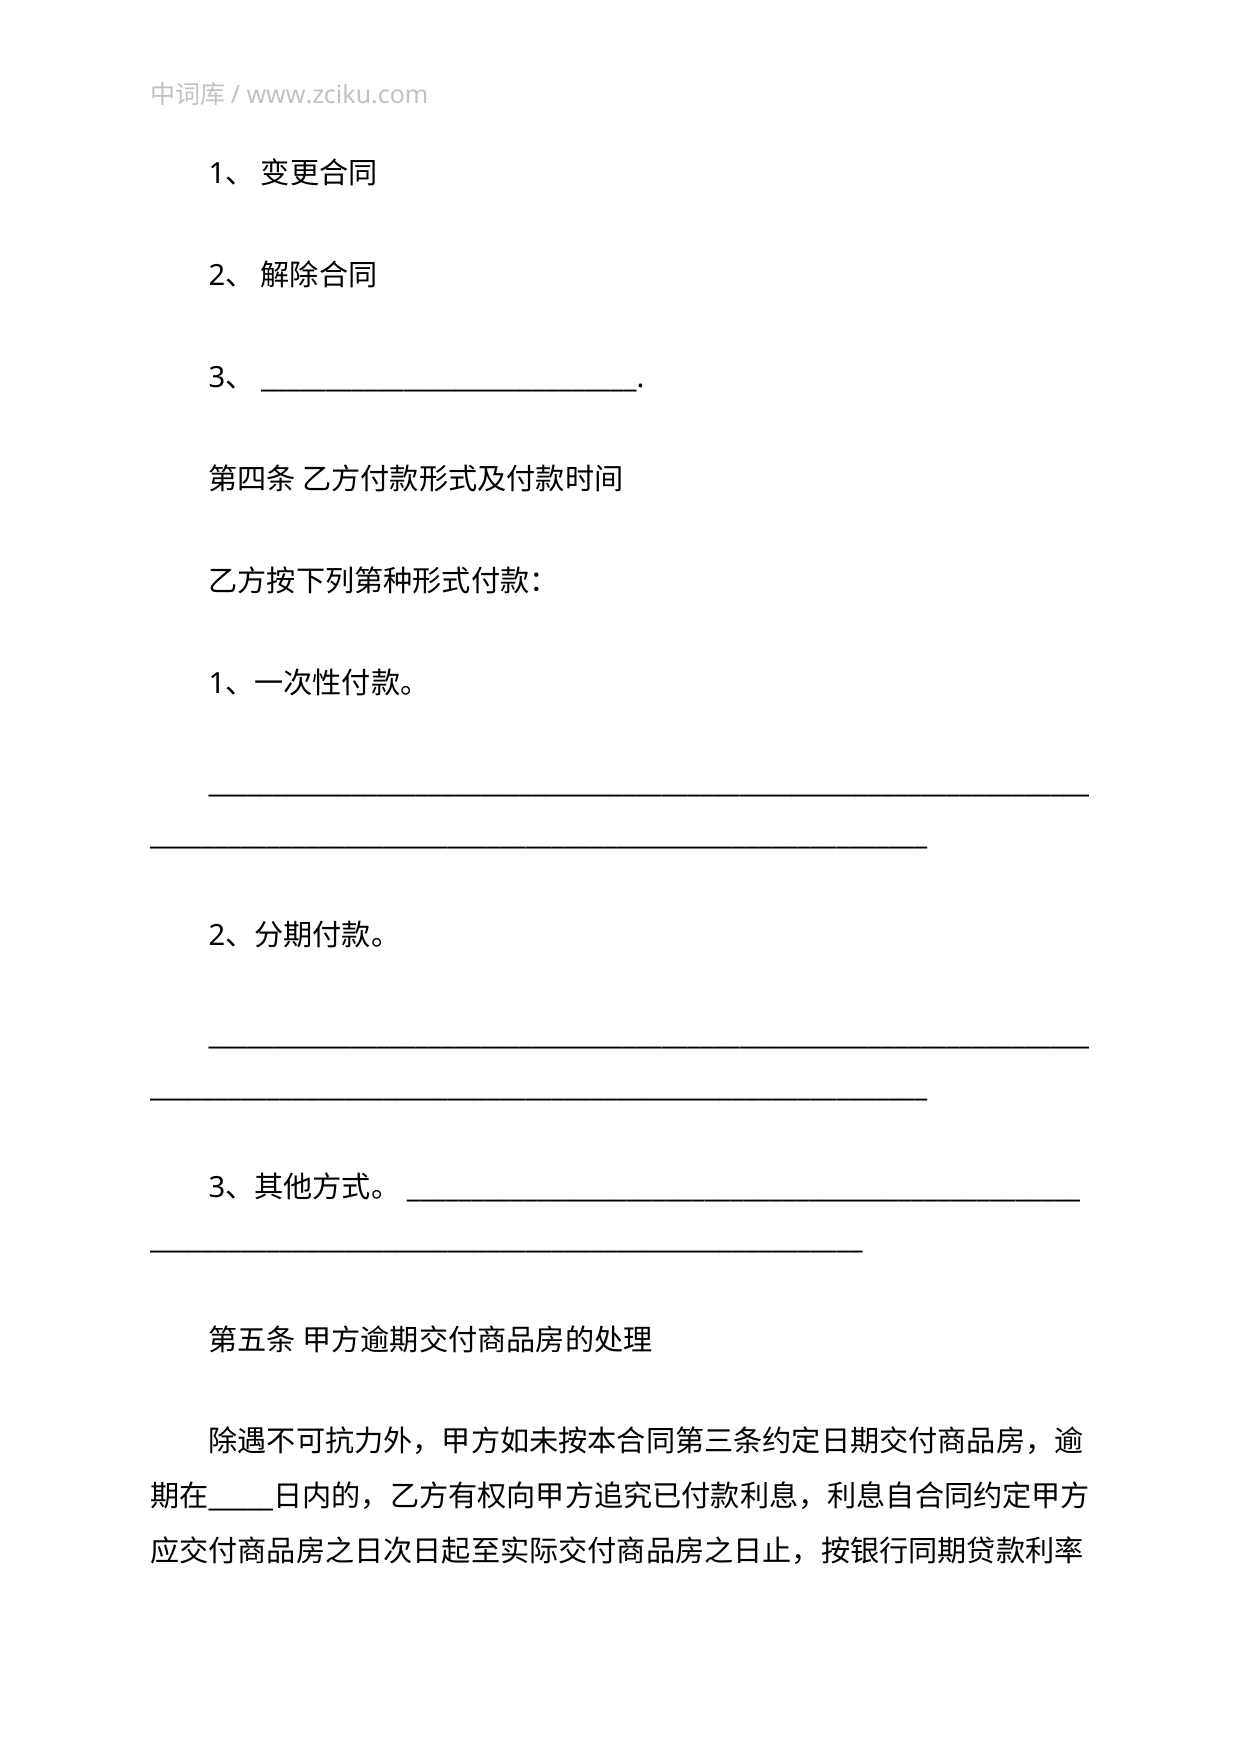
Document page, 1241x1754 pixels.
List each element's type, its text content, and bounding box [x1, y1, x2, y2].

text 1、 变更合同 [150, 150, 1090, 192]
text ________________________________________________________________________________________________________________________________ [150, 1013, 1090, 1105]
text 第四条 乙方付款形式及付款时间 [150, 456, 1090, 498]
text 3、其他方式。 ___________________________________________________________________________________________________________ [150, 1163, 1090, 1257]
text 3、 _____________________________. [150, 354, 1090, 396]
text 2、分期付款。 [150, 911, 1090, 954]
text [150, 1418, 1090, 1570]
text 第五条 甲方逾期交付商品房的处理 [150, 1316, 1090, 1358]
text 2、 解除合同 [150, 252, 1090, 294]
text 乙方按下列第种形式付款： [150, 558, 1090, 600]
text ________________________________________________________________________________________________________________________________ [150, 761, 1090, 853]
text 1、一次性付款。 [150, 659, 1090, 702]
